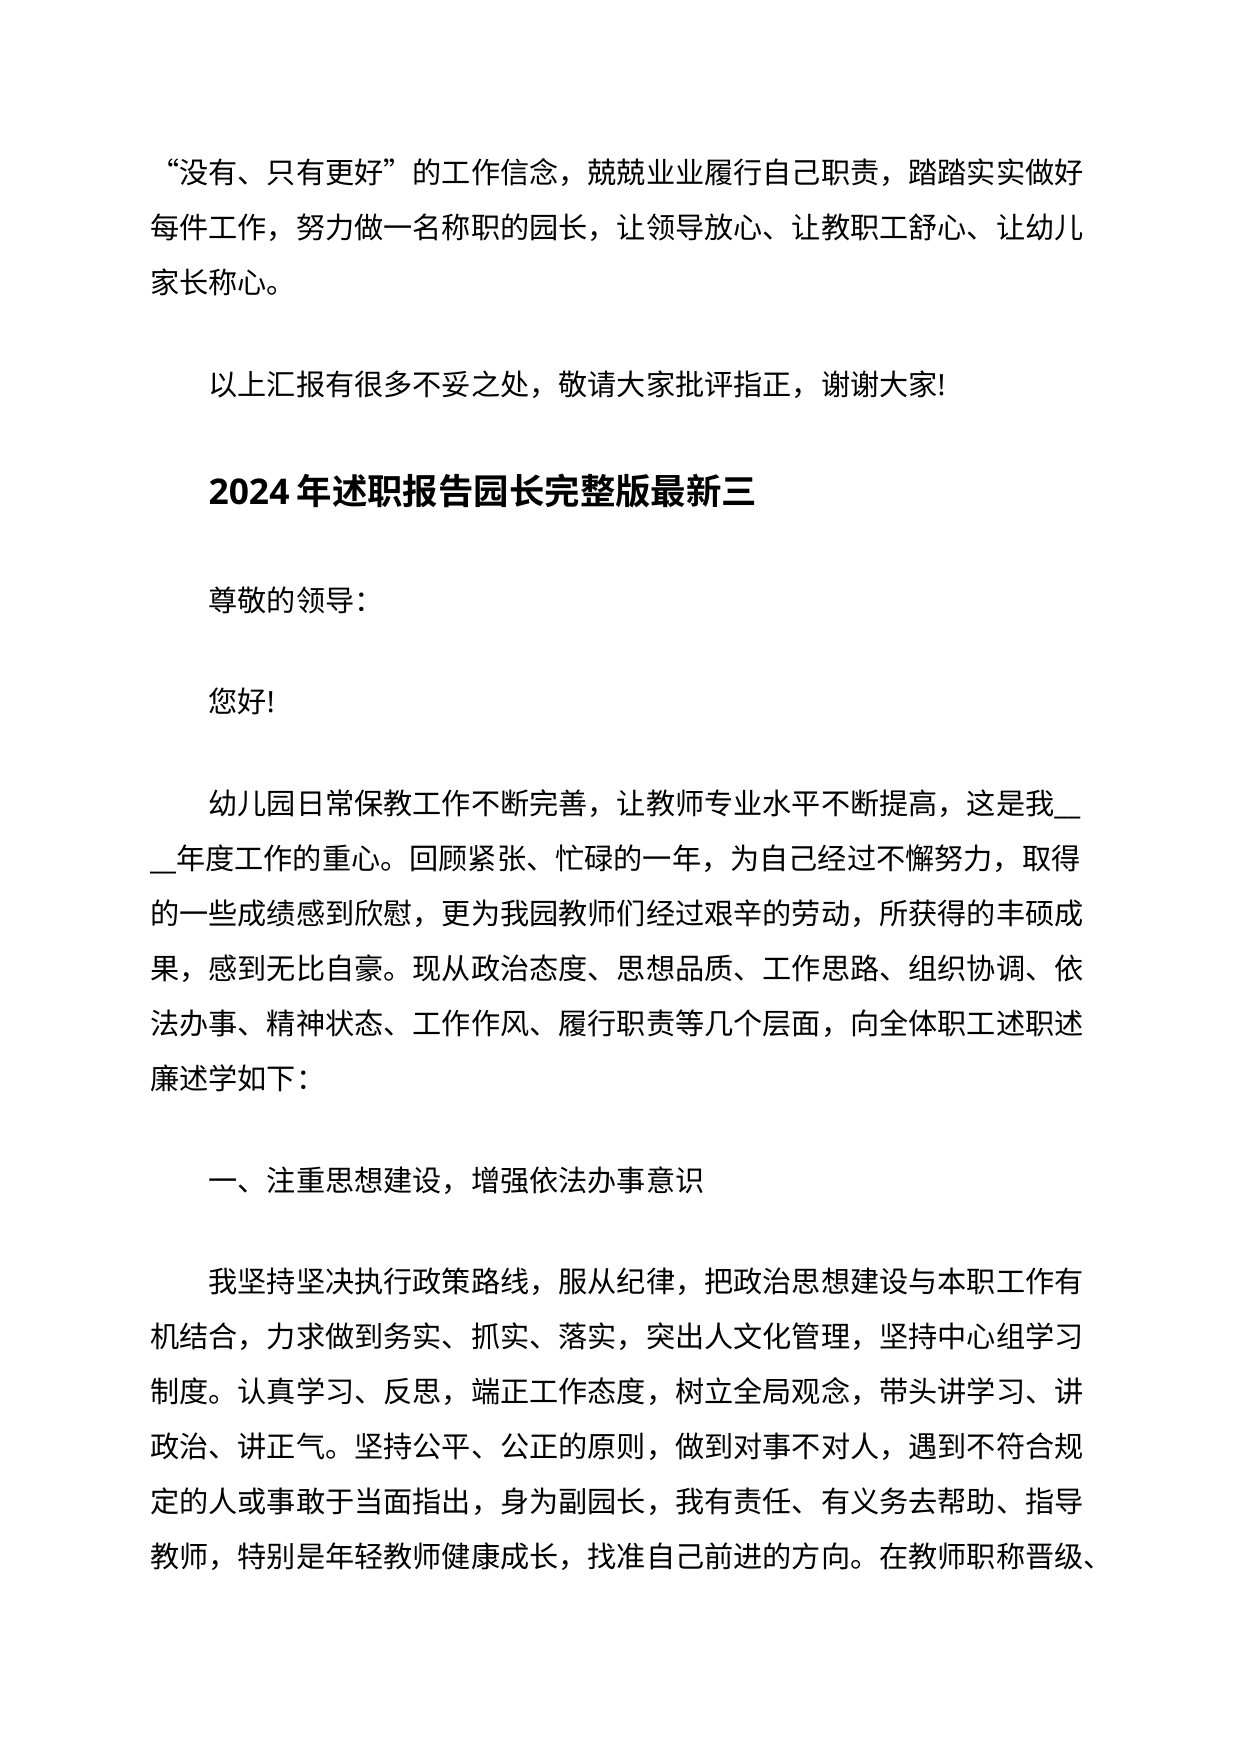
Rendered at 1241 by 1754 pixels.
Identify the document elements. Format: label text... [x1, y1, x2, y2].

text 尊敬的领导： [150, 577, 1090, 619]
text 2024年述职报告园长完整版最新三 [150, 463, 1090, 515]
text 幼儿园日常保教工作不断完善，让教师专业水平不断提高，这是我____年度工作的重心。回顾紧张、忙碌的一年，为自己经过不懈努力，取得的一些成绩感到欣慰，更为我园教师们经过艰辛的劳动，所获得的丰硕成果，感到无比自豪。现从政治态度、思想品质、工作思路、组织协调、依法办事、精神状态、工作作风、履行职责等几个层面，向全体职工述职述廉述学如下： [150, 781, 1090, 1098]
text 一、注重思想建设，增强依法办事意识 [150, 1157, 1090, 1199]
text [150, 1259, 1090, 1576]
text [150, 150, 1090, 302]
text 您好! [150, 679, 1090, 721]
text 以上汇报有很多不妥之处，敬请大家批评指正，谢谢大家! [150, 362, 1090, 404]
